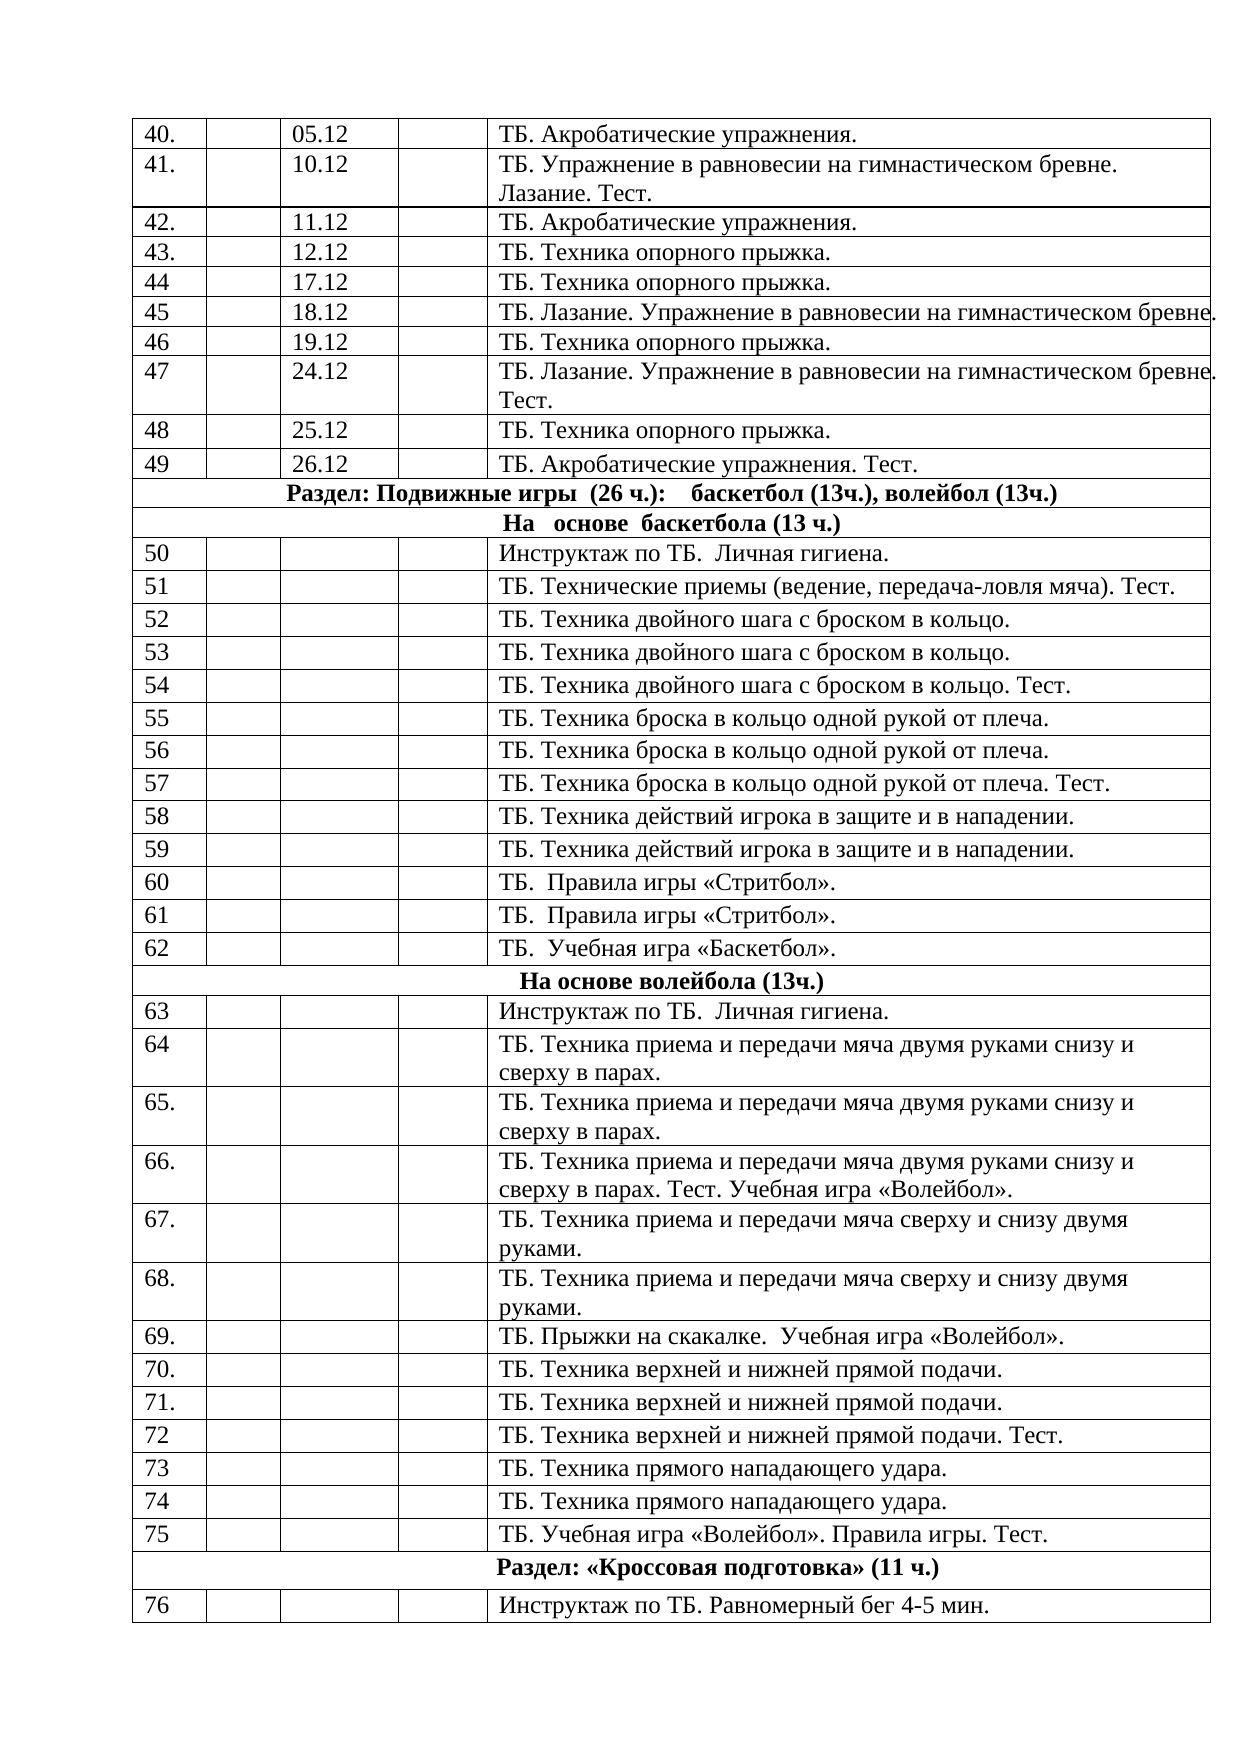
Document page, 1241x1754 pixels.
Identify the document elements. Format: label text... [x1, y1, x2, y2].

table_cell 67. [133, 1204, 206, 1262]
table_cell ТБ. Техника верхней и нижней прямой подачи. [488, 1354, 1210, 1386]
table_cell ТБ. Техника действий игрока в защите и в нападении. [488, 801, 1210, 833]
table_cell ТБ. Техника прямого нападающего удара. [488, 1486, 1210, 1518]
table_cell 25.12 [281, 415, 398, 448]
table_cell [399, 1387, 487, 1419]
table_cell 11.12 [281, 208, 398, 236]
table_cell [207, 571, 280, 603]
table_cell 48 [133, 415, 206, 448]
table_cell [399, 1146, 487, 1203]
table_cell [399, 1263, 487, 1320]
table_cell 62 [133, 933, 206, 965]
table_cell ТБ. Техника броска в кольцо одной рукой от плеча. [488, 736, 1210, 767]
table_cell 54 [133, 670, 206, 702]
table_cell [207, 900, 280, 932]
table_cell [207, 1354, 280, 1386]
table_cell 53 [133, 637, 206, 669]
table_cell [399, 327, 487, 355]
table_cell 05.12 [281, 119, 398, 148]
table_cell [399, 637, 487, 669]
table_cell 70. [133, 1354, 206, 1386]
table_cell [399, 933, 487, 965]
table_cell [281, 703, 398, 734]
table_cell 65. [133, 1087, 206, 1145]
table_cell [281, 1263, 398, 1320]
table_cell [399, 1420, 487, 1452]
table_cell [399, 1453, 487, 1485]
table_cell 61 [133, 900, 206, 932]
table_cell ТБ. Правила игры «Стритбол». [488, 900, 1210, 932]
table_cell ТБ. Техника действий игрока в защите и в нападении. [488, 834, 1210, 866]
table_cell ТБ. Техника опорного прыжка. [488, 415, 1210, 448]
table_cell 26.12 [281, 449, 398, 477]
table_cell 59 [133, 834, 206, 866]
table_cell [207, 356, 280, 414]
table_cell 46 [133, 327, 206, 355]
table_cell 47 [133, 356, 206, 414]
table_cell [399, 1486, 487, 1518]
table_cell ТБ. Техника двойного шага с броском в кольцо. [488, 637, 1210, 669]
table_cell [207, 637, 280, 669]
table_cell [399, 900, 487, 932]
table_cell [207, 1204, 280, 1262]
table_cell [207, 1519, 280, 1551]
table_cell [207, 538, 280, 570]
table_cell Инструктаж по ТБ. Личная гигиена. [488, 538, 1210, 570]
table_cell [207, 703, 280, 734]
table_cell [399, 1354, 487, 1386]
table_cell 74 [133, 1486, 206, 1518]
table_cell [399, 769, 487, 800]
table_cell [281, 1204, 398, 1262]
table_cell 68. [133, 1263, 206, 1320]
table_cell 40. [133, 119, 206, 148]
table_cell ТБ. Упражнение в равновесии на гимнастическом бревне. Лазание. Тест. [488, 149, 1210, 206]
table_cell [281, 900, 398, 932]
table_cell 45 [133, 297, 206, 326]
table_cell ТБ. Правила игры «Стритбол». [488, 867, 1210, 899]
table_cell Инструктаж по ТБ. Равномерный бег 4-5 мин. [488, 1590, 1210, 1622]
table_cell [281, 1387, 398, 1419]
table_cell [207, 449, 280, 477]
table_cell ТБ. Техника приема и передачи мяча двумя руками снизу и сверху в парах. [488, 1087, 1210, 1145]
table_cell 73 [133, 1453, 206, 1485]
table_cell [281, 1590, 398, 1622]
table_cell [207, 237, 280, 266]
table_cell ТБ. Техника прямого нападающего удара. [488, 1453, 1210, 1485]
table_cell [281, 1354, 398, 1386]
table_cell [281, 834, 398, 866]
table_cell [399, 237, 487, 266]
table_cell 10.12 [281, 149, 398, 206]
table_cell [281, 996, 398, 1028]
table_cell [399, 801, 487, 833]
table_cell [281, 1087, 398, 1145]
table_cell [281, 670, 398, 702]
table_cell 72 [133, 1420, 206, 1452]
table_cell 19.12 [281, 327, 398, 355]
table_cell [281, 801, 398, 833]
table_cell [207, 208, 280, 236]
table_cell [399, 867, 487, 899]
table_cell [399, 415, 487, 448]
table_cell [399, 208, 487, 236]
table_cell [207, 736, 280, 767]
table_cell [281, 1453, 398, 1485]
table_cell На основе волейбола (13ч.) [133, 966, 1210, 995]
table_cell [281, 769, 398, 800]
table_cell 43. [133, 237, 206, 266]
table_cell 64 [133, 1029, 206, 1086]
table_cell [399, 449, 487, 477]
table_cell [207, 604, 280, 636]
table_cell [399, 267, 487, 296]
table_cell ТБ. Акробатические упражнения. [488, 208, 1210, 236]
table_cell ТБ. Лазание. Упражнение в равновесии на гимнастическом бревне. Тест. [488, 356, 1210, 414]
table_cell [399, 1321, 487, 1353]
table_cell ТБ. Учебная игра «Волейбол». Правила игры. Тест. [488, 1519, 1210, 1551]
table_cell [399, 834, 487, 866]
table_cell ТБ. Технические приемы (ведение, передача-ловля мяча). Тест. [488, 571, 1210, 603]
table_cell 50 [133, 538, 206, 570]
table_cell [399, 996, 487, 1028]
table_cell ТБ. Прыжки на скакалке. Учебная игра «Волейбол». [488, 1321, 1210, 1353]
table_cell [281, 1519, 398, 1551]
table_cell [399, 703, 487, 734]
table_cell ТБ. Лазание. Упражнение в равновесии на гимнастическом бревне. [488, 297, 1210, 326]
table_cell [207, 1420, 280, 1452]
table_cell [207, 1387, 280, 1419]
table_cell [399, 571, 487, 603]
table_cell ТБ. Техника верхней и нижней прямой подачи. Тест. [488, 1420, 1210, 1452]
table_cell [281, 604, 398, 636]
table_cell ТБ. Техника приема и передачи мяча сверху и снизу двумя руками. [488, 1204, 1210, 1262]
table_cell 42. [133, 208, 206, 236]
table_cell ТБ. Техника броска в кольцо одной рукой от плеча. [488, 703, 1210, 734]
table_cell [207, 119, 280, 148]
table_cell [399, 119, 487, 148]
table_cell [207, 327, 280, 355]
table_cell [207, 670, 280, 702]
table_cell 52 [133, 604, 206, 636]
table_cell [207, 149, 280, 206]
table_cell Инструктаж по ТБ. Личная гигиена. [488, 996, 1210, 1028]
table_cell ТБ. Учебная игра «Баскетбол». [488, 933, 1210, 965]
table_cell 18.12 [281, 297, 398, 326]
table_cell 63 [133, 996, 206, 1028]
table_cell 66. [133, 1146, 206, 1203]
table_cell ТБ. Техника броска в кольцо одной рукой от плеча. Тест. [488, 769, 1210, 800]
table_cell [281, 637, 398, 669]
table_cell [399, 670, 487, 702]
table_cell [399, 1204, 487, 1262]
table_cell 60 [133, 867, 206, 899]
table_cell Раздел: Подвижные игры (26 ч.): баскетбол (13ч.), волейбол (13ч.) [133, 479, 1210, 507]
table_cell [281, 867, 398, 899]
table_cell 51 [133, 571, 206, 603]
table_cell [399, 1029, 487, 1086]
table_cell 44 [133, 267, 206, 296]
table_cell [207, 1146, 280, 1203]
table_cell [399, 604, 487, 636]
table_cell ТБ. Техника приема и передачи мяча сверху и снизу двумя руками. [488, 1263, 1210, 1320]
table_cell [207, 267, 280, 296]
table_cell 41. [133, 149, 206, 206]
table_cell ТБ. Акробатические упражнения. [488, 119, 1210, 148]
table_cell [399, 356, 487, 414]
table_cell 71. [133, 1387, 206, 1419]
table_cell 76 [133, 1590, 206, 1622]
table_cell [207, 996, 280, 1028]
table_cell [207, 1263, 280, 1320]
table_cell [207, 1486, 280, 1518]
table_cell [399, 1087, 487, 1145]
table_cell 17.12 [281, 267, 398, 296]
table_cell [281, 1029, 398, 1086]
table_cell [399, 538, 487, 570]
table_cell [207, 867, 280, 899]
table_cell [399, 1590, 487, 1622]
table_cell [281, 538, 398, 570]
table_cell 56 [133, 736, 206, 767]
table_cell [207, 1087, 280, 1145]
table_cell 57 [133, 769, 206, 800]
table_cell 24.12 [281, 356, 398, 414]
table_cell ТБ. Техника верхней и нижней прямой подачи. [488, 1387, 1210, 1419]
table_cell ТБ. Техника опорного прыжка. [488, 237, 1210, 266]
table_cell Раздел: «Кроссовая подготовка» (11 ч.) [133, 1552, 1210, 1589]
table_cell ТБ. Техника двойного шага с броском в кольцо. Тест. [488, 670, 1210, 702]
table_cell ТБ. Техника двойного шага с броском в кольцо. [488, 604, 1210, 636]
table_cell [281, 1146, 398, 1203]
table_cell 49 [133, 449, 206, 477]
table_cell [281, 1420, 398, 1452]
table_cell [207, 415, 280, 448]
table_cell [207, 933, 280, 965]
table_cell [399, 736, 487, 767]
table_cell [207, 297, 280, 326]
table_cell ТБ. Техника приема и передачи мяча двумя руками снизу и сверху в парах. Тест. Учебная игра «Волейбол». [488, 1146, 1210, 1203]
table_cell [399, 1519, 487, 1551]
table_cell [207, 801, 280, 833]
table_cell [281, 1321, 398, 1353]
table_cell На основе баскетбола (13 ч.) [133, 508, 1210, 537]
table_cell 12.12 [281, 237, 398, 266]
table_cell [399, 149, 487, 206]
table_cell [207, 834, 280, 866]
table_cell 75 [133, 1519, 206, 1551]
table_cell 58 [133, 801, 206, 833]
table_cell [281, 736, 398, 767]
table_cell ТБ. Техника приема и передачи мяча двумя руками снизу и сверху в парах. [488, 1029, 1210, 1086]
table_cell ТБ. Техника опорного прыжка. [488, 327, 1210, 355]
table_cell [207, 1590, 280, 1622]
table_cell 55 [133, 703, 206, 734]
table_cell ТБ. Техника опорного прыжка. [488, 267, 1210, 296]
table_cell ТБ. Акробатические упражнения. Тест. [488, 449, 1210, 477]
table_cell [207, 1453, 280, 1485]
table_cell [207, 1321, 280, 1353]
table_cell [399, 297, 487, 326]
table_cell [207, 1029, 280, 1086]
table_cell 69. [133, 1321, 206, 1353]
table_cell [281, 933, 398, 965]
table_cell [281, 1486, 398, 1518]
table_cell [281, 571, 398, 603]
table_cell [207, 769, 280, 800]
